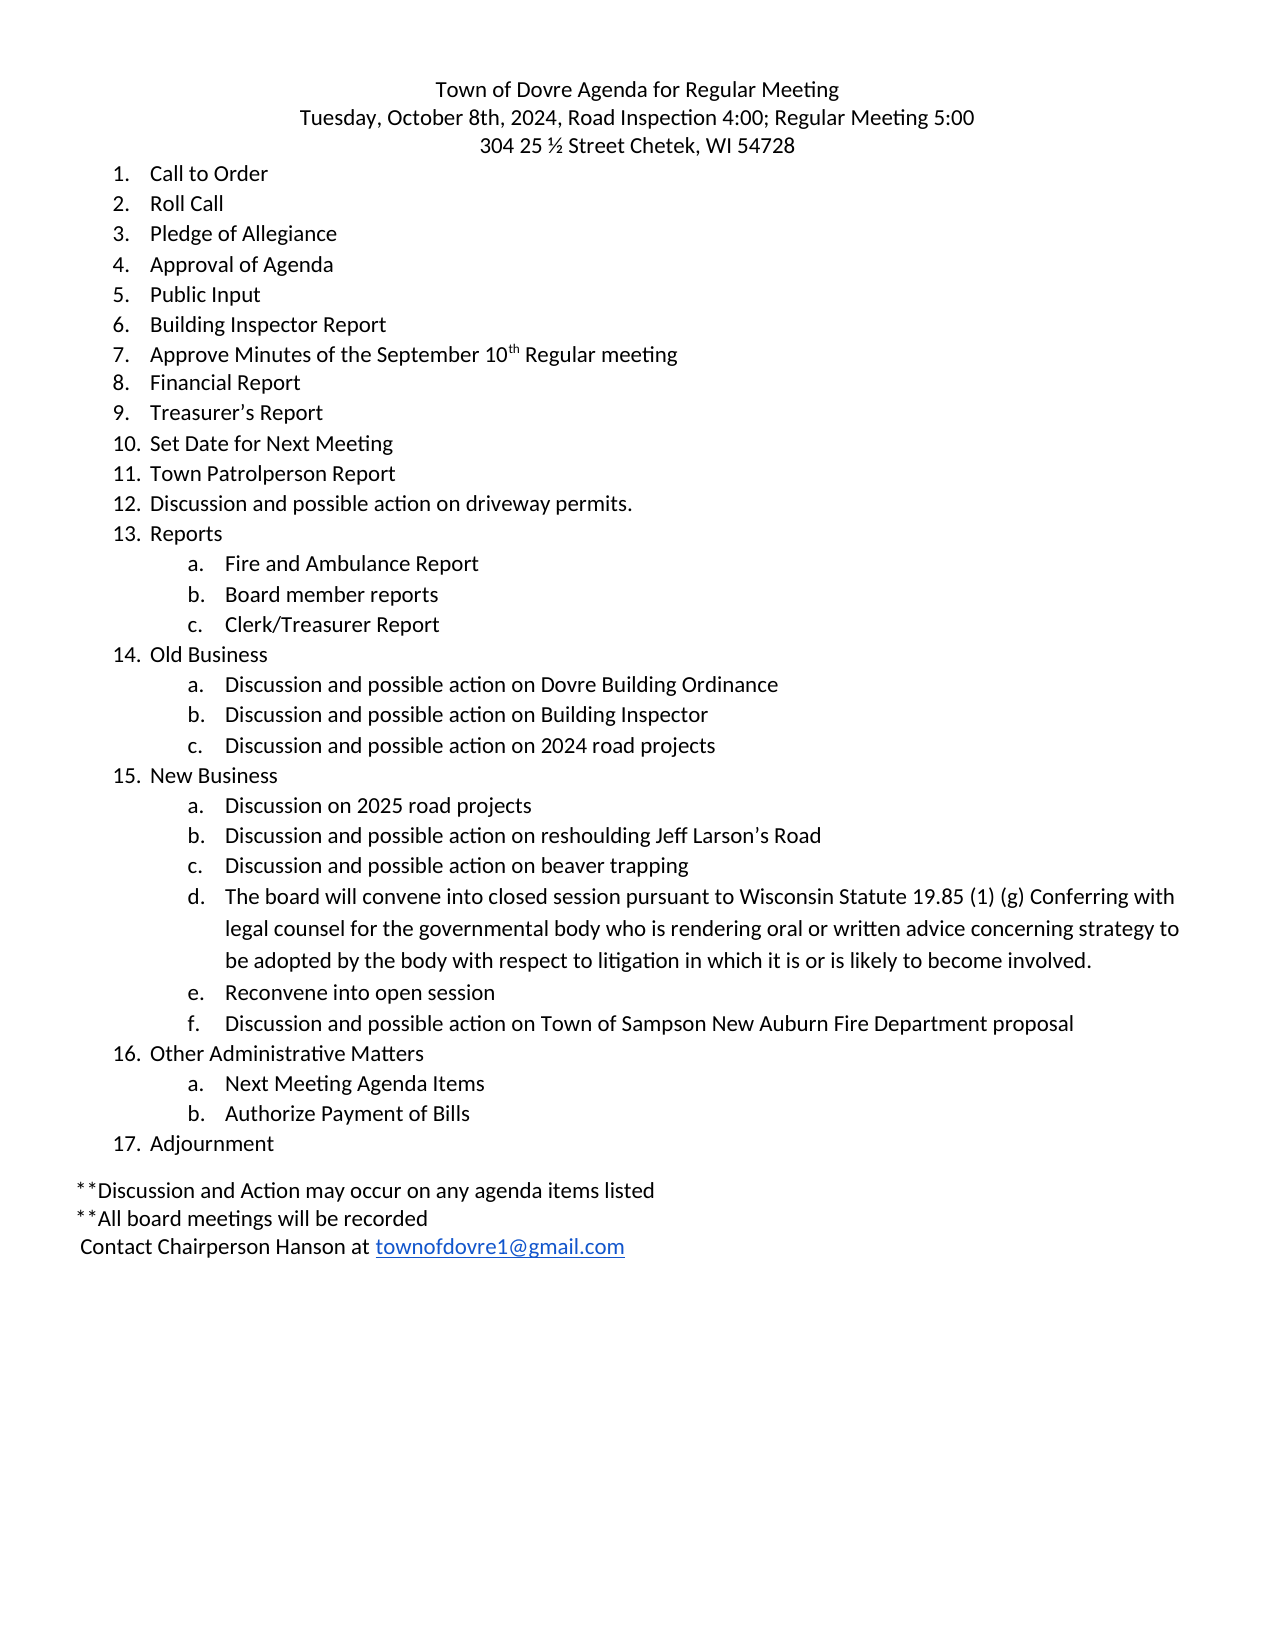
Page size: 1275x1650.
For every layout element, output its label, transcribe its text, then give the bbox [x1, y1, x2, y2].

list Discussion on 2025 road projects [187, 791, 1200, 819]
list Fire and Ambulance Report [187, 549, 1200, 578]
list Discussion and possible action on Building Inspector [187, 701, 1200, 729]
list Treasurer’s Report [112, 398, 1200, 427]
list Approve Minutes of the September 10th Regular meeting [112, 340, 1200, 368]
list Roll Call [112, 189, 1200, 217]
list Board member reports [187, 580, 1200, 608]
text Contact Chairperson Hanson at townofdovre1@gmail.com [75, 1232, 1200, 1260]
list Adjournment [112, 1129, 1200, 1157]
list Other Administrative Matters [112, 1039, 1200, 1067]
text **Discussion and Action may occur on any agenda items listed [75, 1176, 1200, 1204]
list Clerk/Treasurer Report [187, 610, 1200, 638]
list Old Business [112, 640, 1200, 668]
list Approval of Agenda [112, 250, 1200, 278]
list Next Meeting Agenda Items [187, 1069, 1200, 1097]
list Discussion and possible action on beaver trapping [187, 852, 1200, 880]
list Public Input [112, 280, 1200, 308]
list Discussion and possible action on Dovre Building Ordinance [187, 670, 1200, 698]
text Town of Dovre Agenda for Regular Meeting [75, 75, 1200, 103]
text Tuesday, October 8th, 2024, Road Inspection 4:00; Regular Meeting 5:00 [75, 103, 1200, 131]
list Call to Order [112, 159, 1200, 187]
list Discussion and possible action on Town of Sampson New Auburn Fire Department proposal [187, 1009, 1200, 1037]
list Set Date for Next Meeting [112, 429, 1200, 457]
list Reports [112, 519, 1200, 547]
list Discussion and possible action on 2024 road projects [187, 731, 1200, 759]
list Building Inspector Report [112, 310, 1200, 338]
text 304 25 ½ Street Chetek, WI 54728 [75, 131, 1200, 159]
list New Business [112, 761, 1200, 789]
list Financial Report [112, 368, 1200, 396]
list Authorize Payment of Bills [187, 1099, 1200, 1127]
list Discussion and possible action on driveway permits. [112, 489, 1200, 517]
list Reconvene into open session [187, 978, 1200, 1006]
list Discussion and possible action on reshoulding Jeff Larson’s Road [187, 821, 1200, 849]
text **All board meetings will be recorded [75, 1204, 1200, 1232]
list The board will convene into closed session pursuant to Wisconsin Statute 19.85 (1) (g) Conferring with legal counsel for the governmental body who is rendering oral or written advice concerning strategy to be adopted by the body with respect to litigation in which it is or is likely to become involved. [187, 882, 1200, 974]
list Town Patrolperson Report [112, 459, 1200, 487]
list Pledge of Allegiance [112, 219, 1200, 247]
